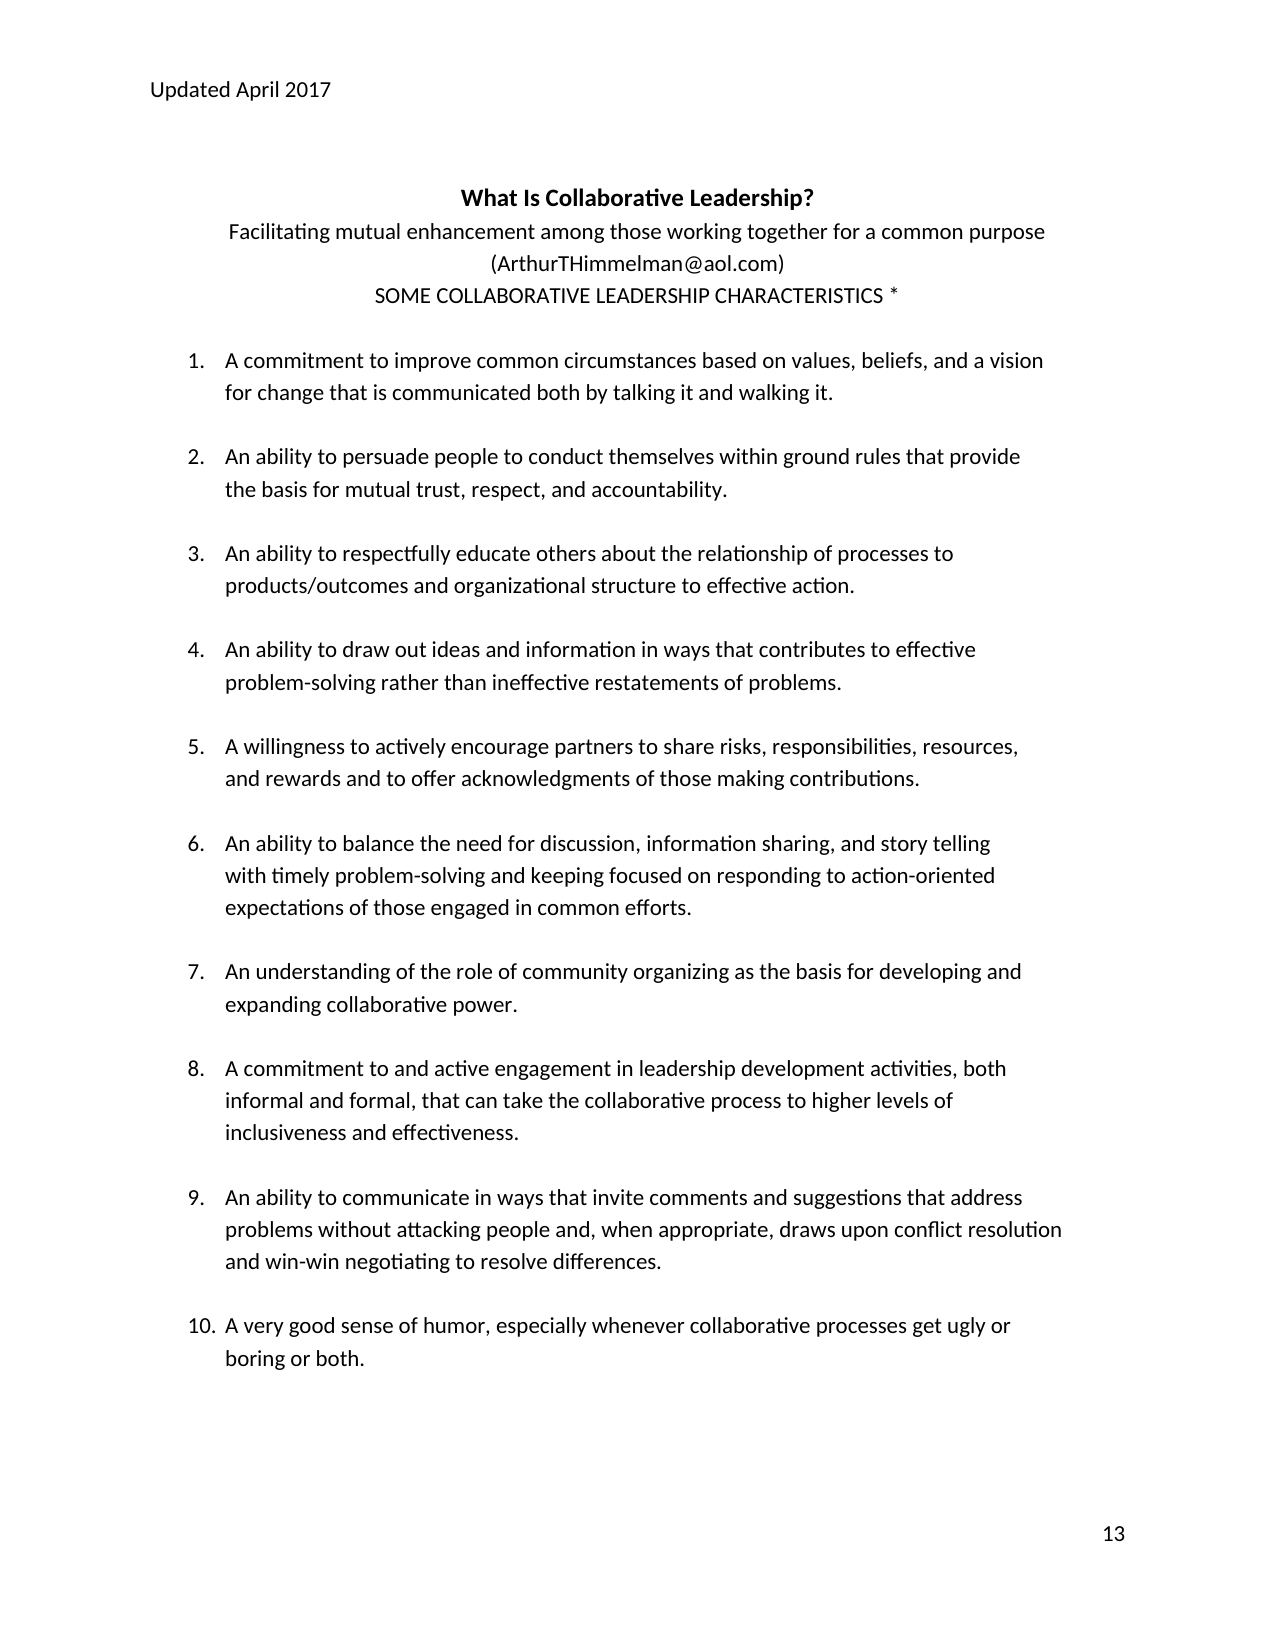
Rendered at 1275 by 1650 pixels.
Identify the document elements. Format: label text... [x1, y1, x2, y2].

list the basis for mutual trust, respect, and accountability. [225, 475, 1125, 503]
list for change that is communicated both by talking it and walking it. [225, 378, 1125, 406]
list A willingness to actively encourage partners to share risks, responsibilities, resources, [187, 732, 1125, 760]
list An ability to communicate in ways that invite comments and suggestions that address [187, 1183, 1125, 1211]
list problem-solving rather than ineffective restatements of problems. [225, 668, 1125, 696]
list informal and formal, that can take the collaborative process to higher levels of [225, 1086, 1125, 1114]
list An ability to draw out ideas and information in ways that contributes to effective [187, 636, 1125, 664]
list A commitment to and active engagement in leadership development activities, both [187, 1054, 1125, 1082]
list and win-win negotiating to resolve differences. [225, 1247, 1125, 1275]
list An understanding of the role of community organizing as the basis for developing and [187, 957, 1125, 986]
list An ability to respectfully educate others about the relationship of processes to [187, 539, 1125, 567]
list products/outcomes and organizational structure to effective action. [225, 571, 1125, 599]
list boring or both. [225, 1344, 1125, 1372]
text SOME COLLABORATIVE LEADERSHIP CHARACTERISTICS * [150, 282, 1125, 309]
list problems without attacking people and, when appropriate, draws upon conflict resolution [225, 1215, 1125, 1243]
text (ArthurTHimmelman@aol.com) [150, 249, 1125, 277]
list A commitment to improve common circumstances based on values, beliefs, and a vision [187, 346, 1125, 374]
list and rewards and to offer acknowledgments of those making contributions. [225, 764, 1125, 792]
text What Is Collaborative Leadership? [150, 182, 1125, 213]
list expanding collaborative power. [225, 990, 1125, 1018]
list expectations of those engaged in common efforts. [225, 893, 1125, 921]
text Facilitating mutual enhancement among those working together for a common purpose [150, 217, 1125, 245]
list A very good sense of humor, especially whenever collaborative processes get ugly or [187, 1312, 1125, 1339]
list with timely problem-solving and keeping focused on responding to action-oriented [225, 861, 1125, 889]
list An ability to balance the need for discussion, information sharing, and story telling [187, 829, 1125, 857]
list An ability to persuade people to conduct themselves within ground rules that provide [187, 442, 1125, 471]
list inclusiveness and effectiveness. [225, 1118, 1125, 1146]
